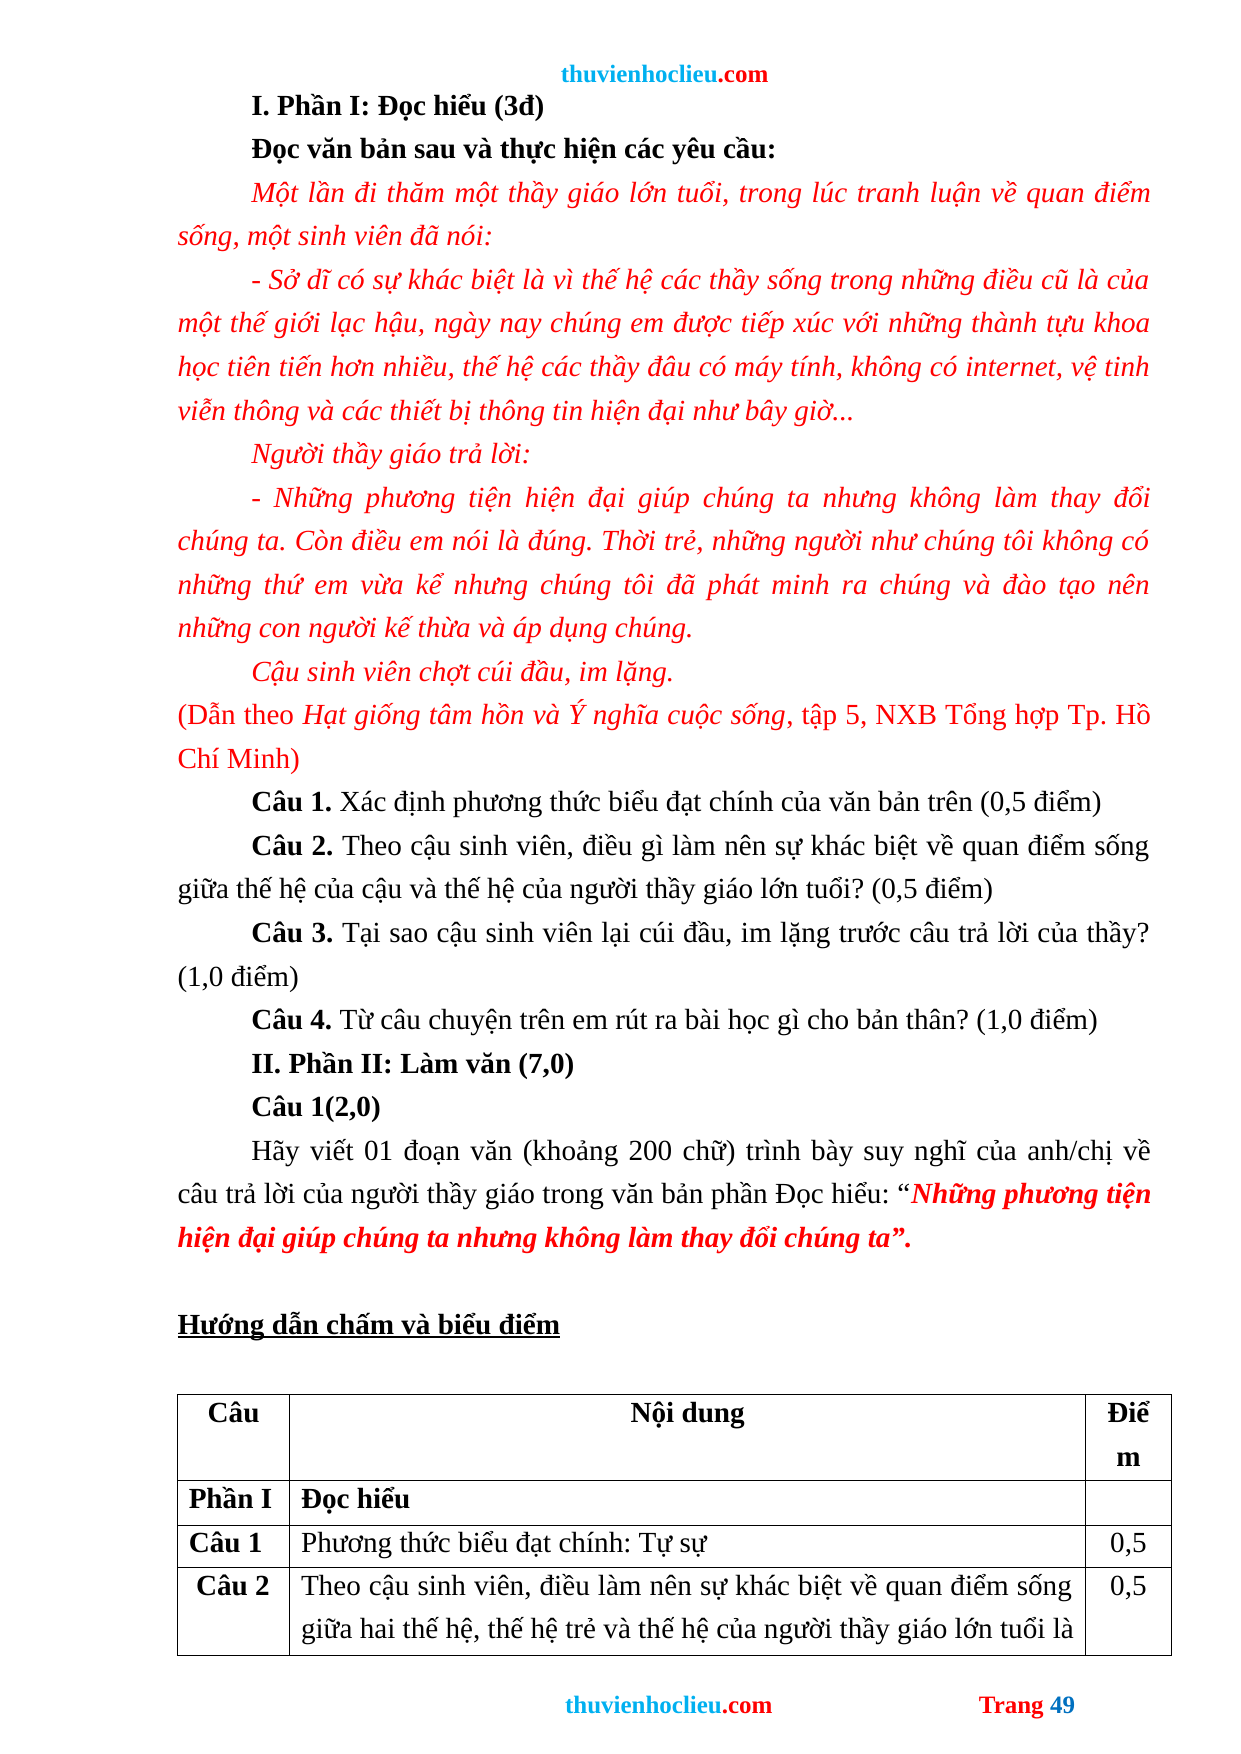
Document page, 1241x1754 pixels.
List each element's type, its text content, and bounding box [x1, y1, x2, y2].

text (Dẫn theo Hạt giống tâm hồn và Ý nghĩa cuộc sống, tập 5, NXB Tổng hợp Tp. Hồ Chí Minh) [177, 697, 1152, 774]
text Đọc văn bản sau và thực hiện các yêu cầu: [177, 131, 1152, 165]
table_header Điểm [1086, 1395, 1171, 1480]
table_cell [1086, 1481, 1171, 1524]
text Câu 1. Xác định phương thức biểu đạt chính của văn bản trên (0,5 điểm) [177, 784, 1152, 818]
table_header Nội dung [290, 1395, 1085, 1480]
table_cell Phương thức biểu đạt chính: Tự sự [290, 1526, 1085, 1567]
table_cell Phần I [178, 1481, 289, 1524]
text II. Phần II: Làm văn (7,0) [177, 1046, 1152, 1079]
table_cell Câu 2 [178, 1568, 289, 1655]
text Hãy viết 01 đoạn văn (khoảng 200 chữ) trình bày suy nghĩ của anh/chị về câu trả lời của người thầy giáo trong văn bản phần Đọc hiểu: “Những phương tiện hiện đại giúp chúng ta nhưng không làm thay đổi chúng ta”. [177, 1133, 1152, 1253]
text Cậu sinh viên chợt cúi đầu, im lặng. [177, 654, 1152, 687]
text - Những phương tiện hiện đại giúp chúng ta nhưng không làm thay đổi chúng ta. Còn điều em nói là đúng. Thời trẻ, những người như chúng tôi không có những thứ em vừa kể nhưng chúng tôi đã phát minh ra chúng và đào tạo nên những con người kế thừa và áp dụng chúng. [177, 480, 1152, 644]
text Câu 3. Tại sao cậu sinh viên lại cúi đầu, im lặng trước câu trả lời của thầy? (1,0 điểm) [177, 915, 1152, 992]
text Câu 2. Theo cậu sinh viên, điều gì làm nên sự khác biệt về quan điểm sống giữa thế hệ của cậu và thế hệ của người thầy giáo lớn tuổi? (0,5 điểm) [177, 828, 1152, 905]
text Câu 1(2,0) [177, 1089, 1152, 1123]
text Hướng dẫn chấm và biểu điểm [177, 1307, 1152, 1341]
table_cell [290, 1568, 1085, 1655]
table_cell 0,5 [1086, 1526, 1171, 1567]
table_cell Câu 1 [178, 1526, 289, 1567]
text - Sở dĩ có sự khác biệt là vì thế hệ các thầy sống trong những điều cũ là của một thế giới lạc hậu, ngày nay chúng em được tiếp xúc với những thành tựu khoa học tiên tiến hơn nhiều, thế hệ các thầy đâu có máy tính, không có internet, vệ tinh viễn thông và các thiết bị thông tin hiện đại như bây giờ... [177, 262, 1152, 426]
text Câu 4. Từ câu chuyện trên em rút ra bài học gì cho bản thân? (1,0 điểm) [177, 1002, 1152, 1036]
text Một lần đi thăm một thầy giáo lớn tuổi, trong lúc tranh luận về quan điểm sống, một sinh viên đã nói: [177, 175, 1152, 252]
text I. Phần I: Đọc hiểu (3đ) [177, 88, 1152, 121]
table_cell 0,5 [1086, 1568, 1171, 1655]
text Người thầy giáo trả lời: [177, 436, 1152, 470]
table_header Câu [178, 1395, 289, 1480]
table_cell Đọc hiểu [290, 1481, 1085, 1524]
